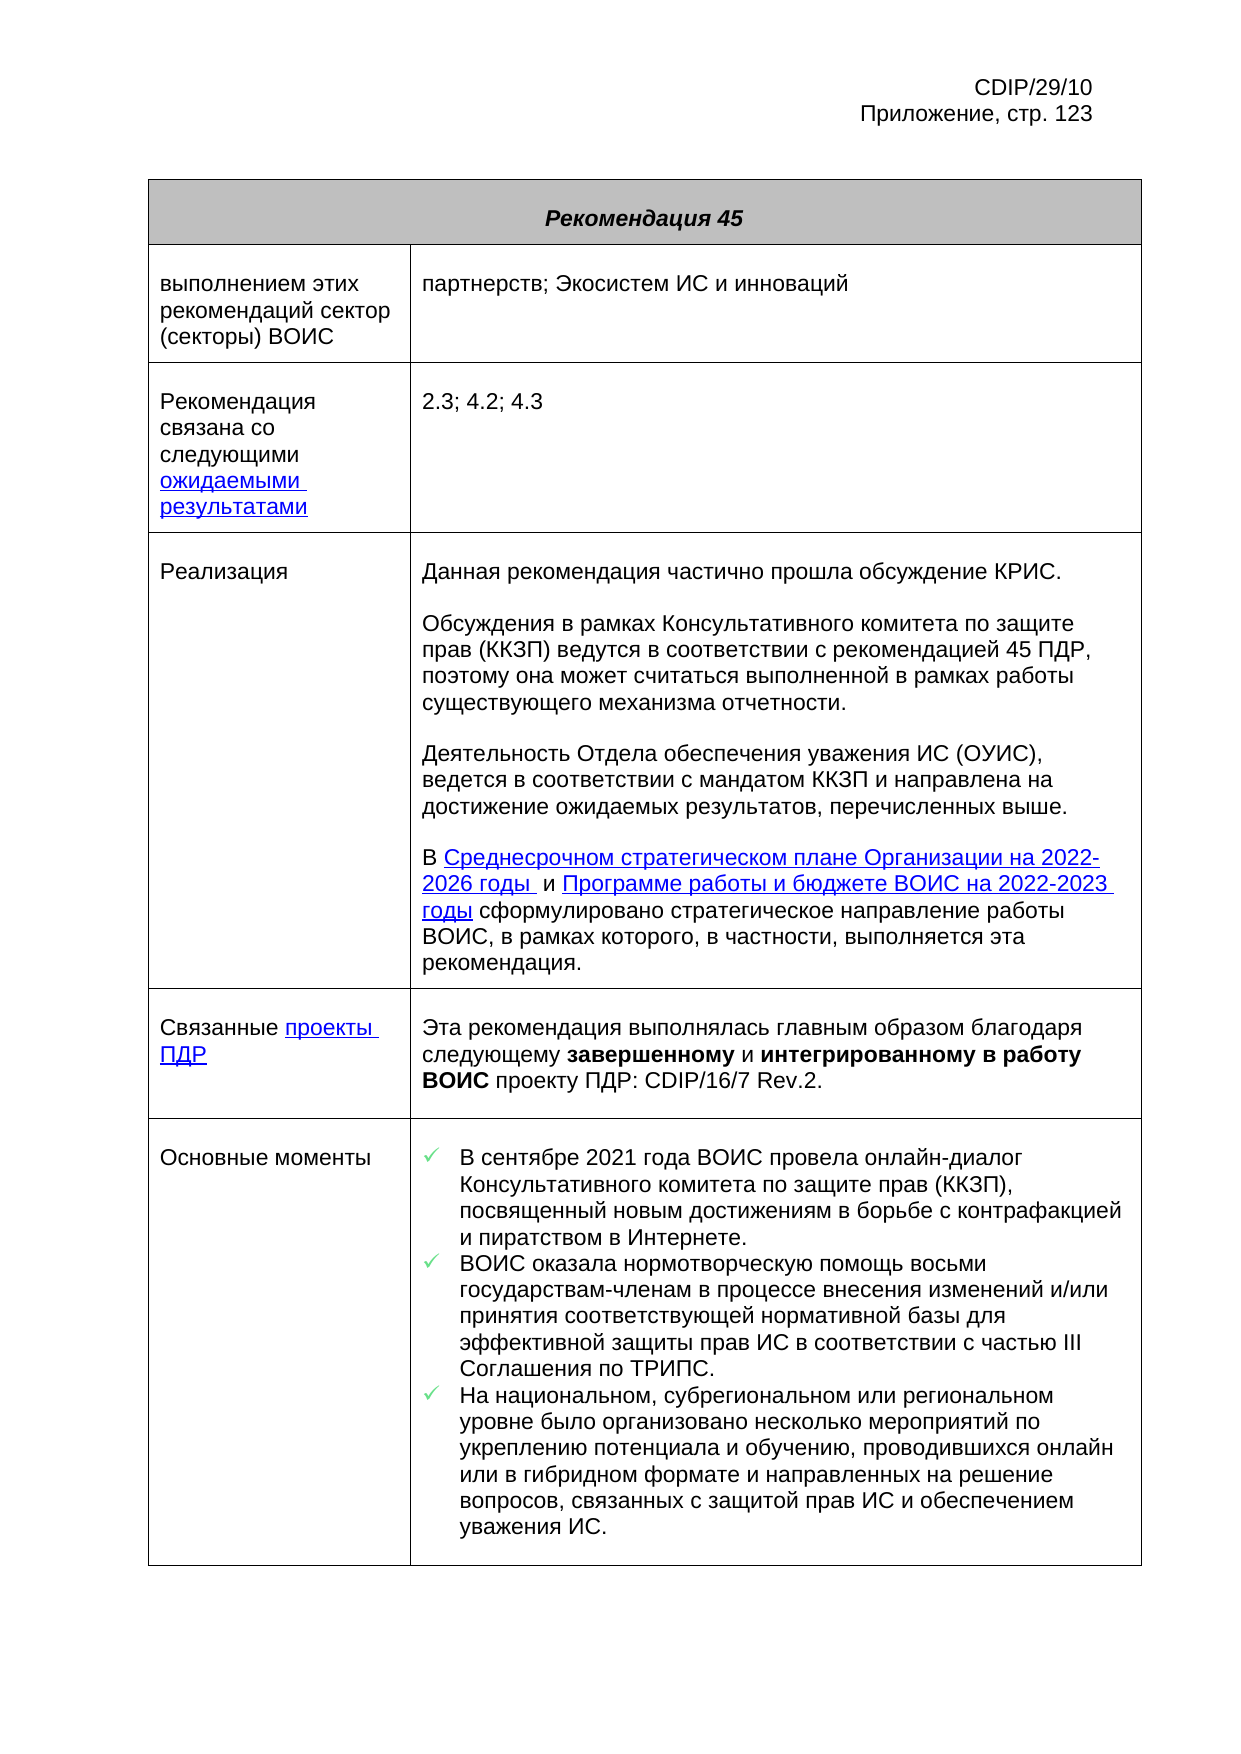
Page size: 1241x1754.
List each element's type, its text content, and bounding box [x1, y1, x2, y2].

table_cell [411, 245, 1141, 362]
table_cell Рекомендация связана со следующими ожидаемыми результатами [149, 363, 410, 532]
table_cell Основные моменты [149, 1119, 410, 1565]
table_cell Данная рекомендация частично прошла обсуждение КРИС. Обсуждения в рамках Консультативного комитета по защите прав (ККЗП) ведутся в соответствии с рекомендацией 45 ПДР, поэтому она может считаться выполненной в рамках работы существующего механизма отчетности. Деятельность Отдела обеспечения уважения ИС (ОУИС), ведется в соответствии с мандатом ККЗП и направлена на достижение ожидаемых результатов, перечисленных выше. В Среднесрочном стратегическом плане Организации на 2022-2026 годы и Программе работы и бюджете ВОИС на 2022-2023 годы сформулировано стратегическое направление работы ВОИС, в рамках которого, в частности, выполняется эта рекомендация. [411, 533, 1141, 988]
table_cell 2.3; 4.2; 4.3 [411, 363, 1141, 532]
table_cell Связанные проекты ПДР [149, 989, 410, 1118]
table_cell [149, 245, 410, 362]
table_header Рекомендация 45 [149, 180, 1141, 244]
table_cell В сентябре 2021 года ВОИС провела онлайн-диалог Консультативного комитета по защите прав (ККЗП), посвященный новым достижениям в борьбе с контрафакцией и пиратством в Интернете. ВОИС оказала нормотворческую помощь восьми государствам-членам в процессе внесения изменений и/или принятия соответствующей нормативной базы для эффективной защиты прав ИС в соответствии с частью III Соглашения по ТРИПС. На национальном, субрегиональном или региональном уровне было организовано несколько мероприятий по укреплению потенциала и обучению, проводившихся онлайн или в гибридном формате и направленных на решение вопросов, связанных с защитой прав ИС и обеспечением уважения ИС. [411, 1119, 1141, 1565]
table_cell Эта рекомендация выполнялась главным образом благодаря следующему завершенному и интегрированному в работу ВОИС проекту ПДР: CDIP/16/7 Rev.2. [411, 989, 1141, 1118]
table_cell Реализация [149, 533, 410, 988]
